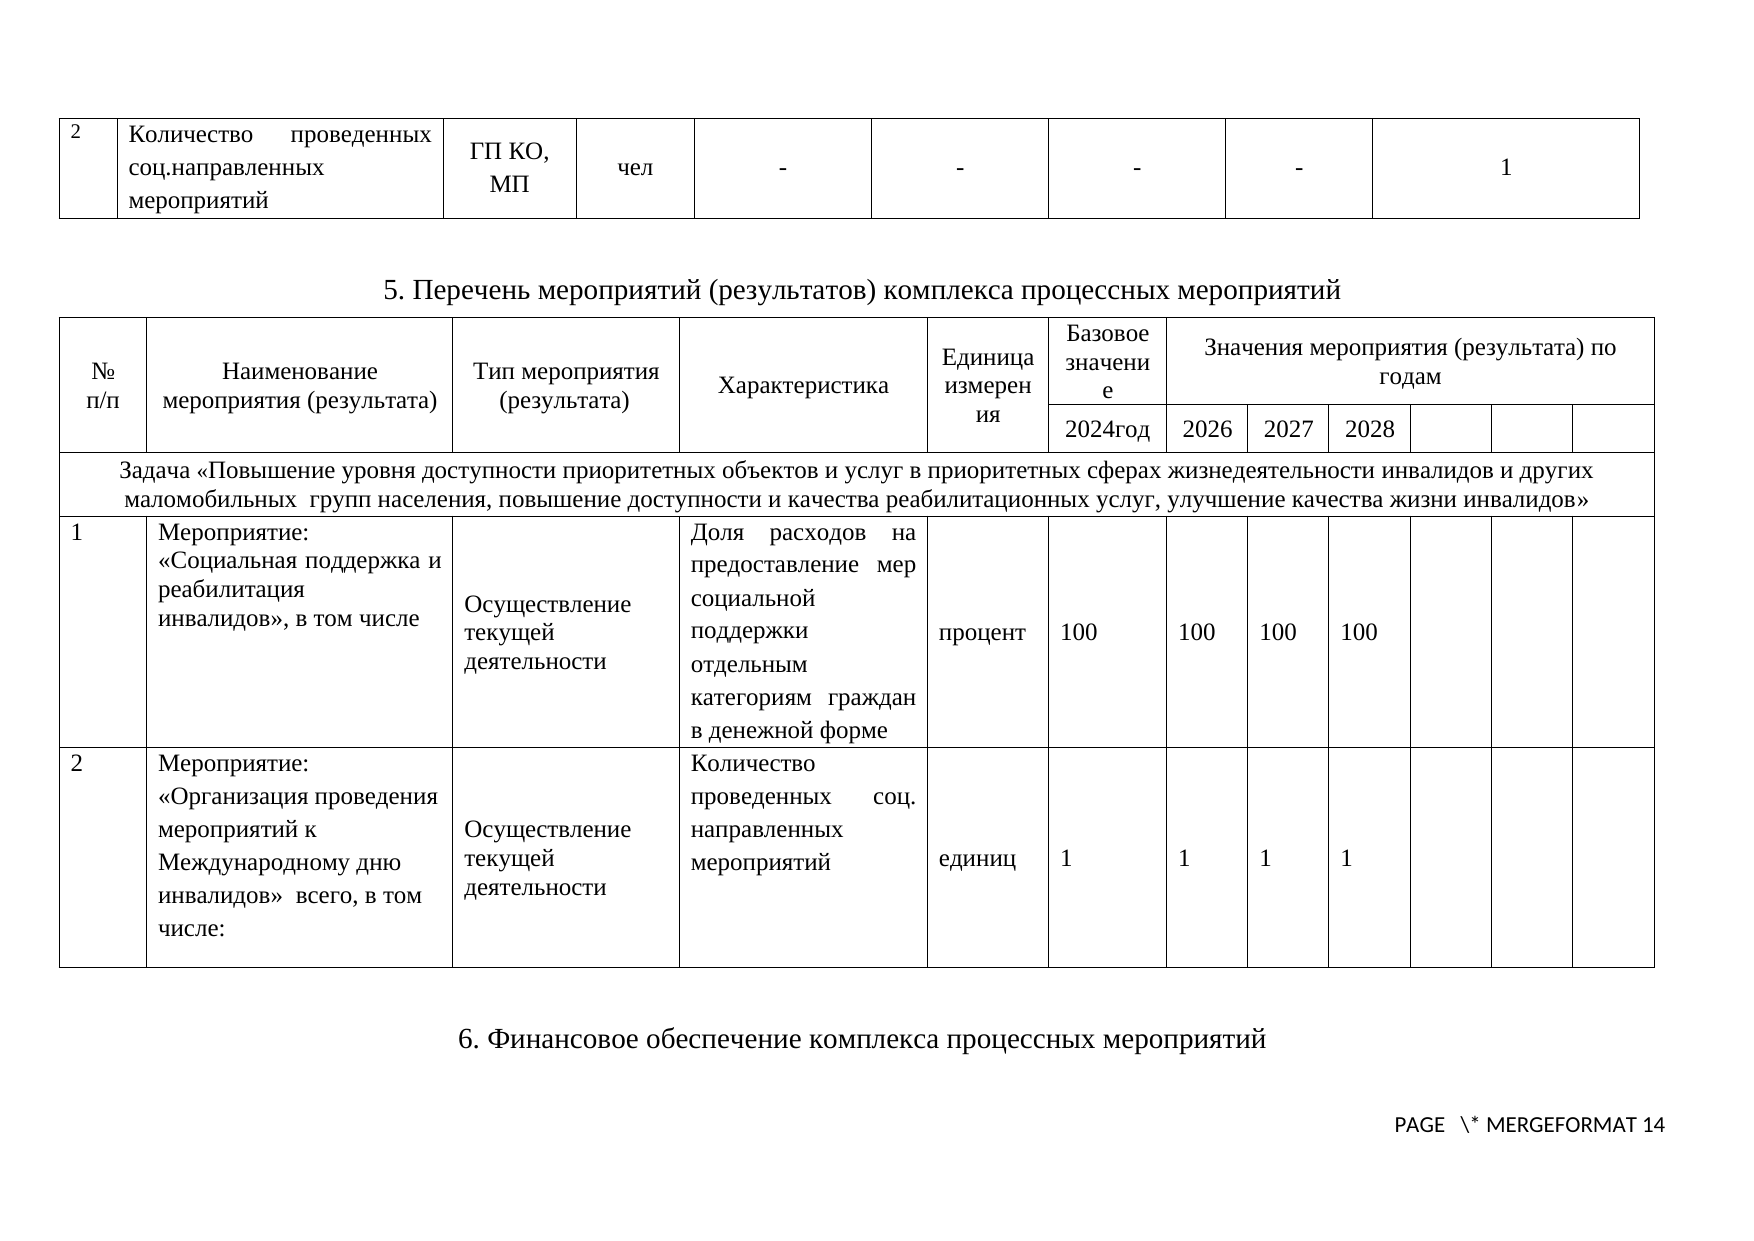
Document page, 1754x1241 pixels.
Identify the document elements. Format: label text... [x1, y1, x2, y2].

table_cell - [1049, 119, 1225, 218]
table_cell Доля расходов на предоставление мер социальной поддержки отдельным категориям граждан в денежной форме [680, 517, 927, 747]
table_cell [1492, 748, 1572, 967]
table_cell - [872, 119, 1048, 218]
table_cell 2 [60, 119, 117, 218]
table_cell [1411, 517, 1491, 747]
table_cell [1573, 748, 1654, 967]
table_cell [1411, 748, 1491, 967]
text 6. Финансовое обеспечение комплекса процессных мероприятий [59, 1021, 1665, 1054]
table_cell 1 [1248, 748, 1328, 967]
table_cell [1492, 517, 1572, 747]
table_cell - [1226, 119, 1372, 218]
table_cell 2028 [1329, 405, 1410, 452]
table_cell 2 [60, 748, 146, 967]
table_cell [1573, 517, 1654, 747]
table_cell 100 [1049, 517, 1166, 747]
table_cell Осуществление текущей деятельности [453, 517, 679, 747]
table_header № п/п [60, 318, 146, 452]
table_cell [1573, 405, 1654, 452]
table_cell Задача «Повышение уровня доступности приоритетных объектов и услуг в приоритетных сферах жизнедеятельности инвалидов и других маломобильных групп населения, повышение доступности и качества реабилитационных услуг, улучшение качества жизни инвалидов» [60, 453, 1654, 516]
table_cell Количество проведенных соц. направленных мероприятий [680, 748, 927, 967]
text 5. Перечень мероприятий (результатов) комплекса процессных мероприятий [59, 272, 1665, 306]
table_cell 100 [1329, 517, 1410, 747]
table_cell [1411, 405, 1491, 452]
table_cell процент [928, 517, 1048, 747]
table_cell 1 [1167, 748, 1247, 967]
table_cell 2026 [1167, 405, 1247, 452]
table_header Единица измерения [928, 318, 1048, 452]
table_cell Количество проведенных соц.направленных мероприятий [118, 119, 443, 218]
table_cell 2024год [1049, 405, 1166, 452]
table_header Характеристика [680, 318, 927, 452]
table_cell Мероприятие: «Социальная поддержка и реабилитация инвалидов», в том числе [147, 517, 452, 747]
table_cell 1 [1329, 748, 1410, 967]
table_cell 2027 [1248, 405, 1328, 452]
table_cell единиц [928, 748, 1048, 967]
table_cell 1 [60, 517, 146, 747]
table_header Значения мероприятия (результата) по годам [1167, 318, 1654, 404]
table_cell - [695, 119, 871, 218]
table_cell 100 [1167, 517, 1247, 747]
table_header Наименование мероприятия (результата) [147, 318, 452, 452]
table_cell Мероприятие: «Организация проведения мероприятий к Международному дню инвалидов» всего, в том числе: [147, 748, 452, 967]
table_cell 1 [1373, 119, 1639, 218]
table_cell 100 [1248, 517, 1328, 747]
table_cell [1492, 405, 1572, 452]
table_cell чел [577, 119, 694, 218]
table_header Тип мероприятия (результата) [453, 318, 679, 452]
table_cell ГП КО, МП [444, 119, 576, 218]
table_cell Осуществление текущей деятельности [453, 748, 679, 967]
table_cell 1 [1049, 748, 1166, 967]
